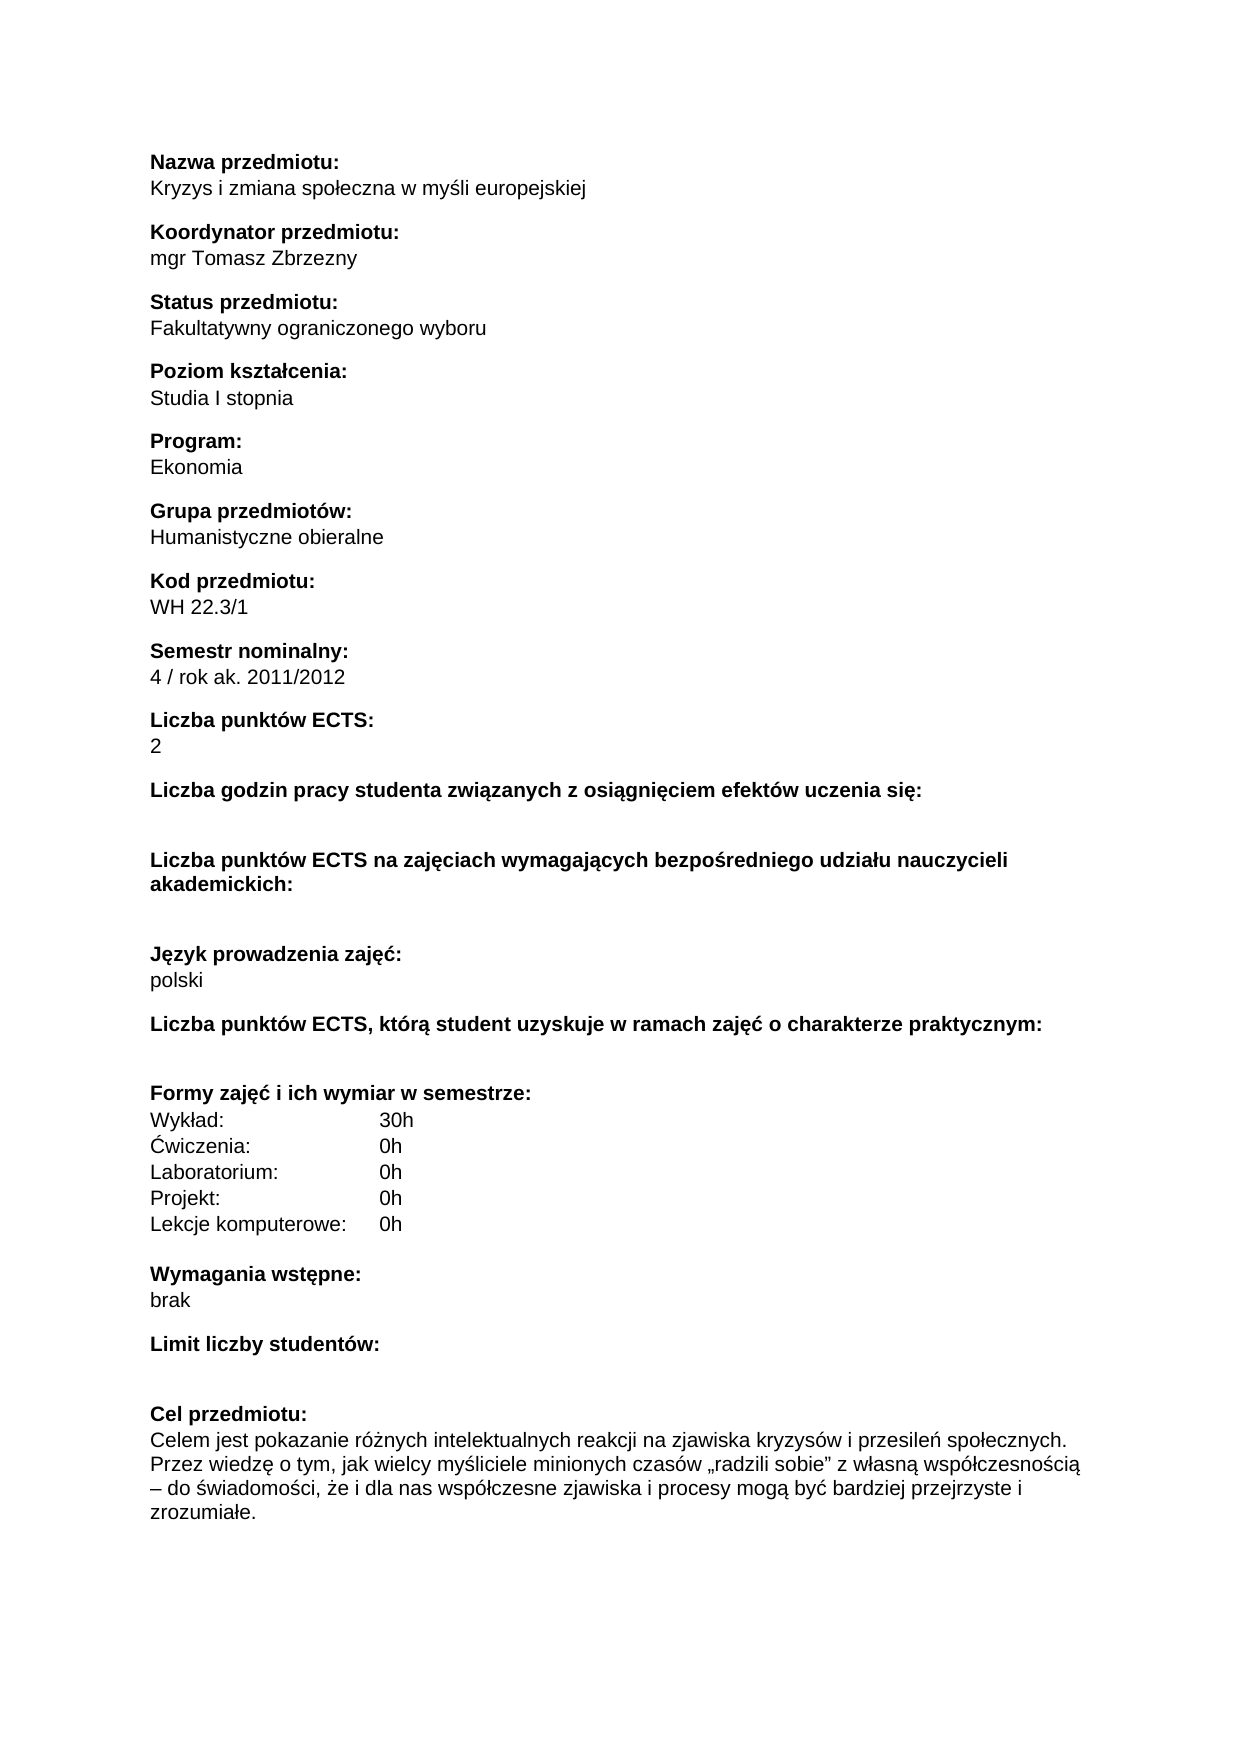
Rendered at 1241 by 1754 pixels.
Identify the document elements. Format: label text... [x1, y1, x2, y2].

text Liczba punktów ECTS, którą student uzyskuje w ramach zajęć o charakterze praktycznym: [150, 1011, 1090, 1035]
table_header Wykład: [140, 1108, 367, 1132]
text polski [150, 968, 1090, 992]
text Studia I stopnia [150, 385, 1090, 409]
text Kod przedmiotu: [150, 569, 1090, 593]
text brak [150, 1288, 1090, 1312]
table_cell Ćwiczenia: [140, 1134, 367, 1158]
text Fakultatywny ograniczonego wyboru [150, 316, 1090, 339]
table_header 30h [369, 1108, 597, 1132]
text Limit liczby studentów: [150, 1332, 1090, 1356]
text Nazwa przedmiotu: [150, 150, 1090, 174]
text Liczba punktów ECTS na zajęciach wymagających bezpośredniego udziału nauczycieli akademickich: [150, 848, 1090, 896]
text Semestr nominalny: [150, 638, 1090, 662]
text Ekonomia [150, 455, 1090, 479]
text WH 22.3/1 [150, 595, 1090, 619]
table_cell Laboratorium: [140, 1160, 367, 1184]
table_cell 0h [369, 1158, 597, 1184]
text Język prowadzenia zajęć: [150, 942, 1090, 966]
text Cel przedmiotu: [150, 1402, 1090, 1426]
text Celem jest pokazanie różnych intelektualnych reakcji na zjawiska kryzysów i przesileń społecznych. Przez wiedzę o tym, jak wielcy myśliciele minionych czasów „radzili sobie” z własną współczesnością – do świadomości, że i dla nas współczesne zjawiska i procesy mogą być bardziej przejrzyste i zrozumiałe. [150, 1428, 1090, 1523]
text 2 [150, 734, 1090, 758]
text Formy zajęć i ich wymiar w semestrze: [150, 1081, 1090, 1105]
table_cell 0h [369, 1132, 597, 1158]
text Program: [150, 429, 1090, 453]
table_cell 0h [369, 1184, 597, 1210]
text mgr Tomasz Zbrzezny [150, 246, 1090, 270]
table_cell Lekcje komputerowe: [140, 1212, 367, 1236]
text Liczba punktów ECTS: [150, 708, 1090, 732]
text Kryzys i zmiana społeczna w myśli europejskiej [150, 176, 1090, 200]
text Grupa przedmiotów: [150, 499, 1090, 523]
table_cell Projekt: [140, 1186, 367, 1210]
text Humanistyczne obieralne [150, 525, 1090, 549]
text Liczba godzin pracy studenta związanych z osiągnięciem efektów uczenia się: [150, 778, 1090, 802]
text 4 / rok ak. 2011/2012 [150, 664, 1090, 688]
text Status przedmiotu: [150, 289, 1090, 313]
text Koordynator przedmiotu: [150, 220, 1090, 244]
text Poziom kształcenia: [150, 359, 1090, 383]
text Wymagania wstępne: [150, 1262, 1090, 1286]
table_cell 0h [369, 1210, 597, 1236]
